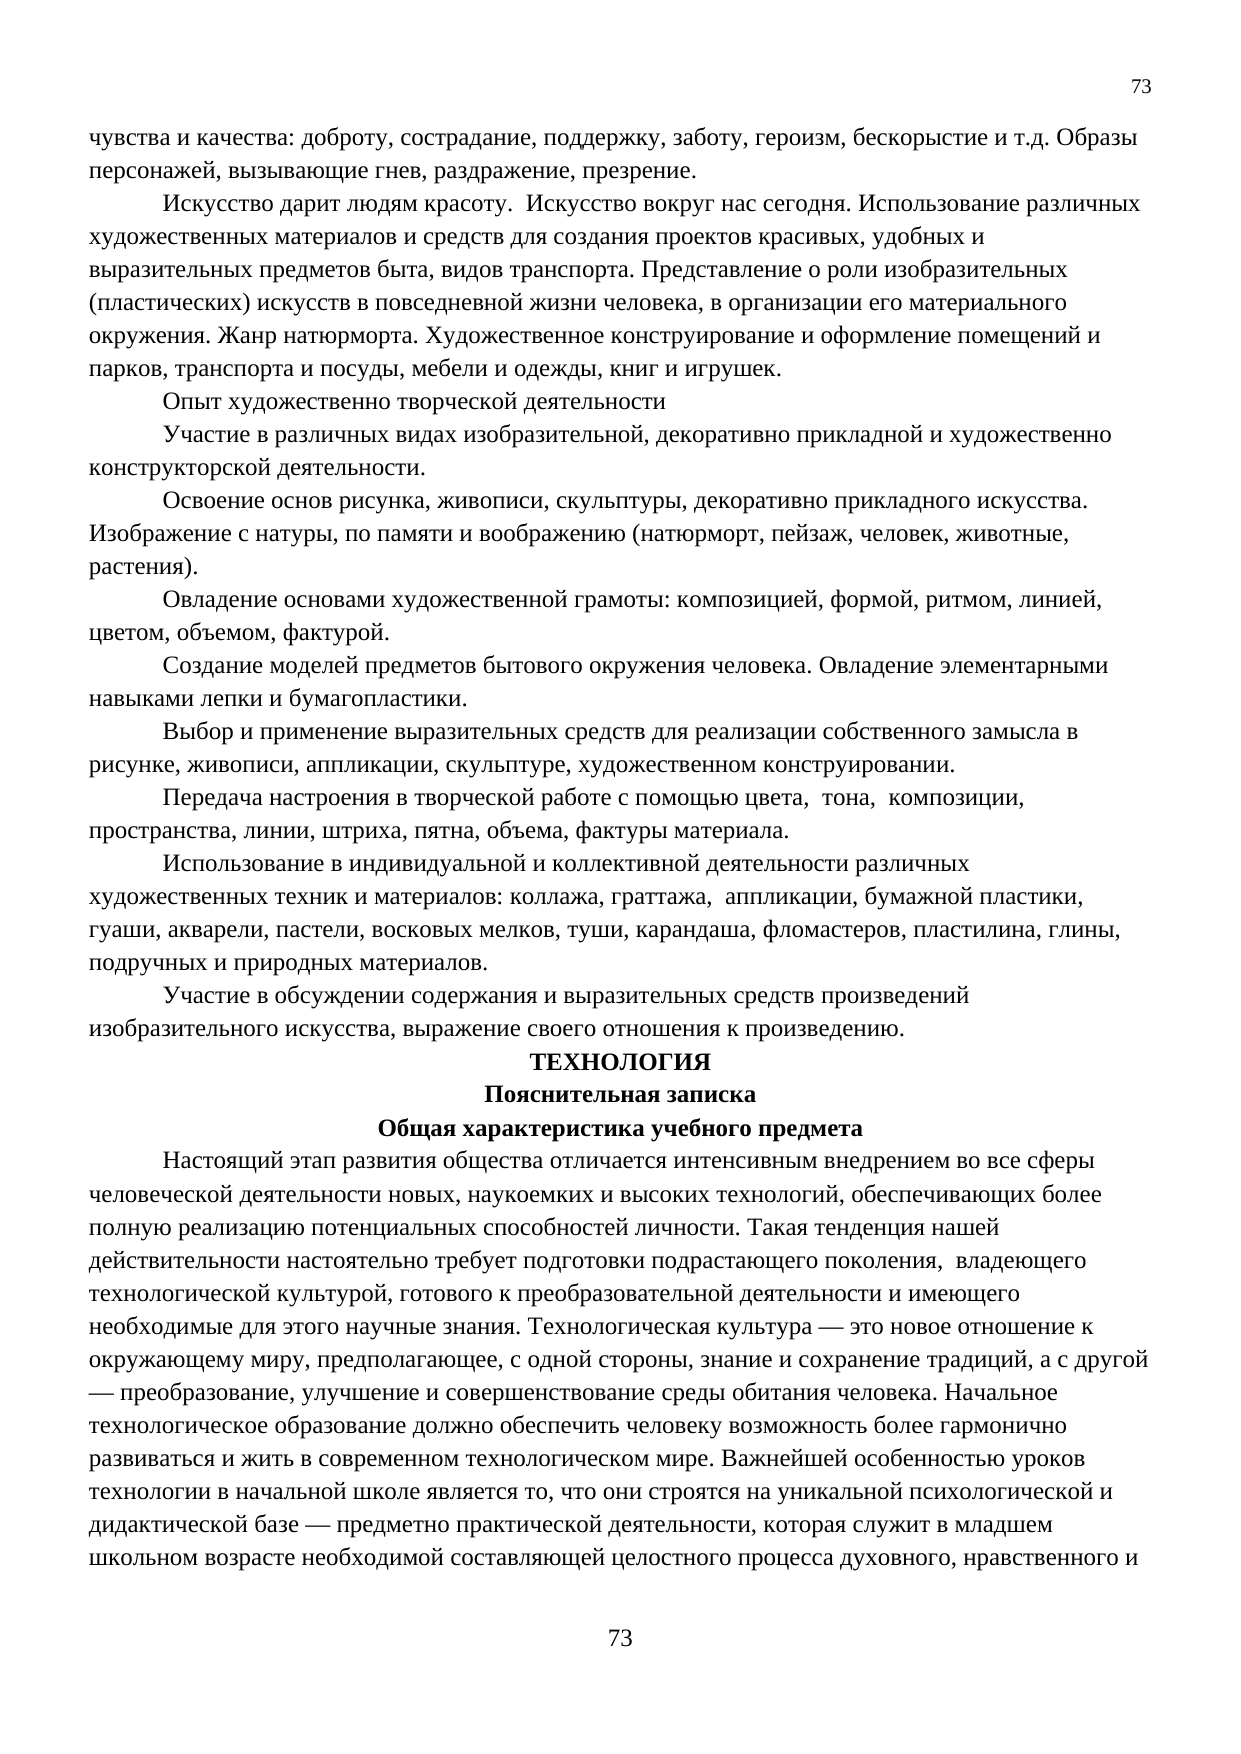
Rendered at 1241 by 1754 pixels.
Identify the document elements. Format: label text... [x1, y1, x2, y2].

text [89, 122, 1152, 184]
text Использование в индивидуальной и коллективной деятельности различных художественных техник и материалов: коллажа, граттажа, аппликации, бумажной пластики, гуаши, акварели, пастели, восковых мелков, туши, карандаша, фломастеров, пластилина, глины, подручных и природных материалов. [89, 848, 1152, 976]
text Участие в различных видах изобразительной, декоративно прикладной и художественно конструкторской деятельности. [89, 419, 1152, 481]
text Общая характеристика учебного предмета [89, 1113, 1152, 1141]
text Искусство дарит людям красоту. Искусство вокруг нас сегодня. Использование различных художественных материалов и средств для создания проектов красивых, удобных и выразительных предметов быта, видов транспорта. Представление о роли изобразительных (пластических) искусств в повседневной жизни человека, в организации его материального окружения. Жанр натюрморта. Художественное конструирование и оформление помещений и парков, транспорта и посуды, мебели и одежды, книг и игрушек. [89, 188, 1152, 382]
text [89, 1146, 1152, 1571]
text Опыт художественно творческой деятельности [89, 386, 1152, 415]
text Выбор и применение выразительных средств для реализации собственного замысла в рисунке, живописи, аппликации, скульптуре, художественном конструировании. [89, 716, 1152, 778]
text Освоение основ рисунка, живописи, скульптуры, декоративно прикладного искусства. Изображение с натуры, по памяти и воображению (натюрморт, пейзаж, человек, животные, растения). [89, 485, 1152, 580]
text Овладение основами художественной грамоты: композицией, формой, ритмом, линией, цветом, объемом, фактурой. [89, 584, 1152, 646]
text Участие в обсуждении содержания и выразительных средств произведений изобразительного искусства, выражение своего отношения к произведению. [89, 981, 1152, 1042]
text Передача настроения в творческой работе с помощью цвета, тона, композиции, пространства, линии, штриха, пятна, объема, фактуры материала. [89, 782, 1152, 844]
text ТЕХНОЛОГИЯ [89, 1047, 1152, 1075]
text Пояснительная записка [89, 1079, 1152, 1108]
text Создание моделей предметов бытового окружения человека. Овладение элементарными навыками лепки и бумагопластики. [89, 650, 1152, 712]
